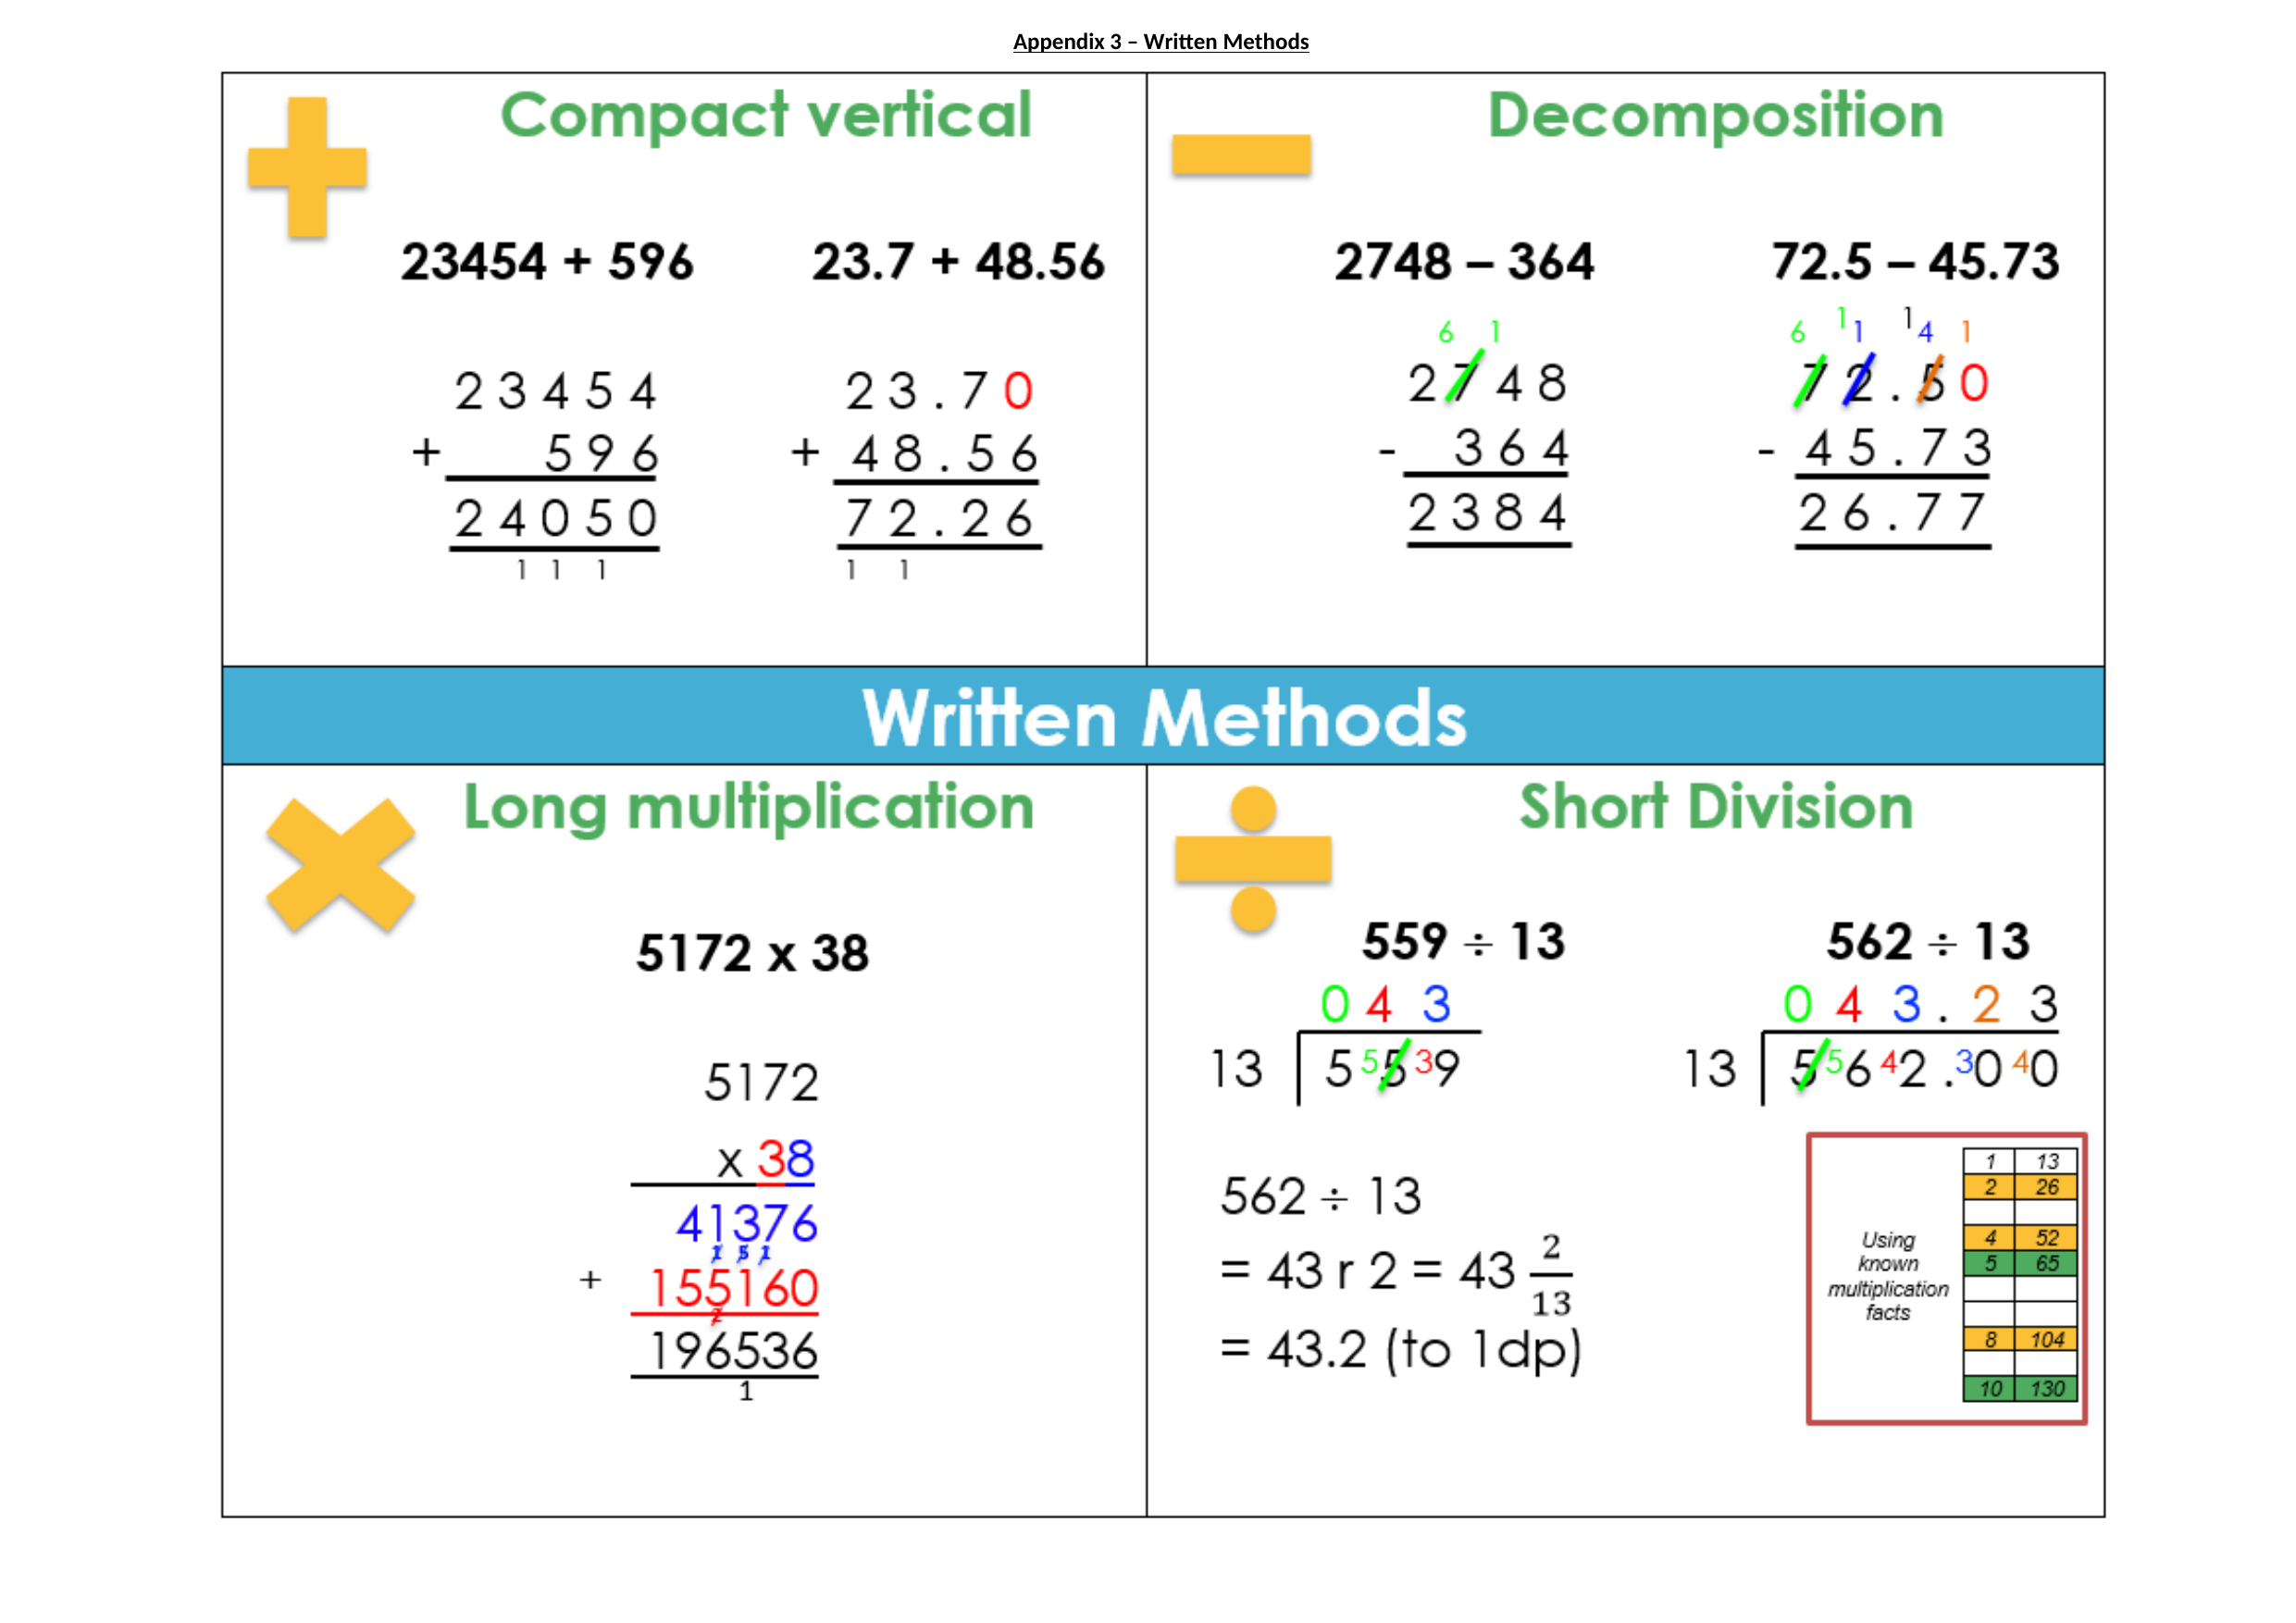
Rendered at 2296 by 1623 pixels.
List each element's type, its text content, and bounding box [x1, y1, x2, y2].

picture [201, 56, 2122, 1537]
text Appendix 3 – Written Methods [55, 27, 2268, 56]
